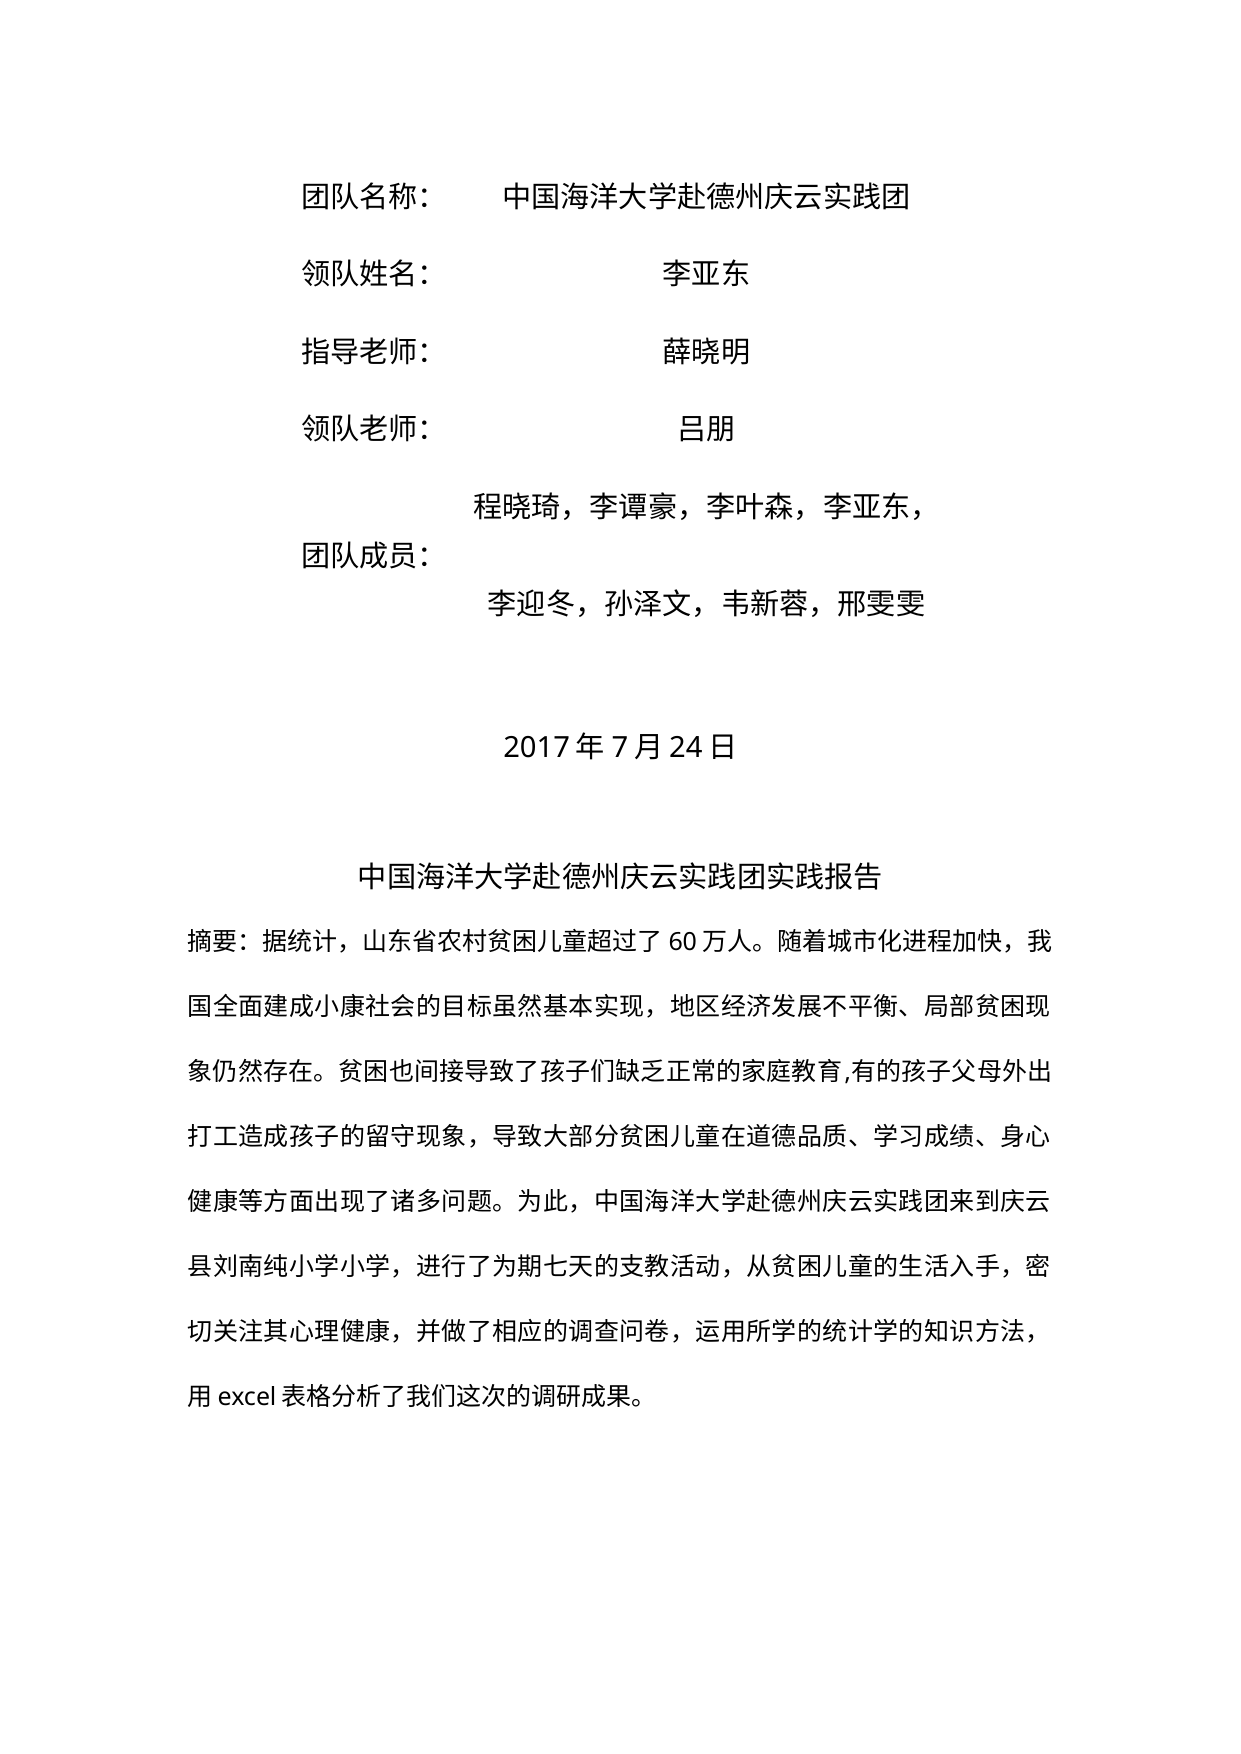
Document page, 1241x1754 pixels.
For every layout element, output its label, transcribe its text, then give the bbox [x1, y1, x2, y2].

table_cell 吕朋 [460, 395, 952, 472]
text 2017年 7月24日 [187, 712, 1053, 777]
table_cell 中国海洋大学赴德州庆云实践团 [460, 162, 952, 239]
text 中国海洋大学赴德州庆云实践团实践报告 [187, 842, 1053, 907]
table_cell 李亚东 [460, 240, 952, 317]
table_cell 指导老师： [288, 317, 460, 394]
table_cell 领队老师： [288, 395, 460, 472]
table_cell 团队名称： [288, 162, 460, 239]
table_cell 薛晓明 [460, 317, 952, 394]
table_cell 领队姓名： [288, 240, 460, 317]
text 摘要：据统计，山东省农村贫困儿童超过了60万人。随着城市化进程加快，我国全面建成小康社会的目标虽然基本实现，地区经济发展不平衡、局部贫困现象仍然存在。贫困也间接导致了孩子们缺乏正常的家庭教育,有的孩子父母外出打工造成孩子的留守现象，导致大部分贫困儿童在道德品质、学习成绩、身心健康等方面出现了诸多问题。为此，中国海洋大学赴德州庆云实践团来到庆云县刘南纯小学小学，进行了为期七天的支教活动，从贫困儿童的生活入手，密切关注其心理健康，并做了相应的调查问卷，运用所学的统计学的知识方法，用excel表格分析了我们这次的调研成果。 [187, 907, 1053, 1427]
table_cell 程晓琦，李谭豪，李叶森，李亚东，李迎冬，孙泽文，韦新蓉，邢雯雯 [460, 472, 952, 647]
table_cell 团队成员： [288, 472, 460, 647]
